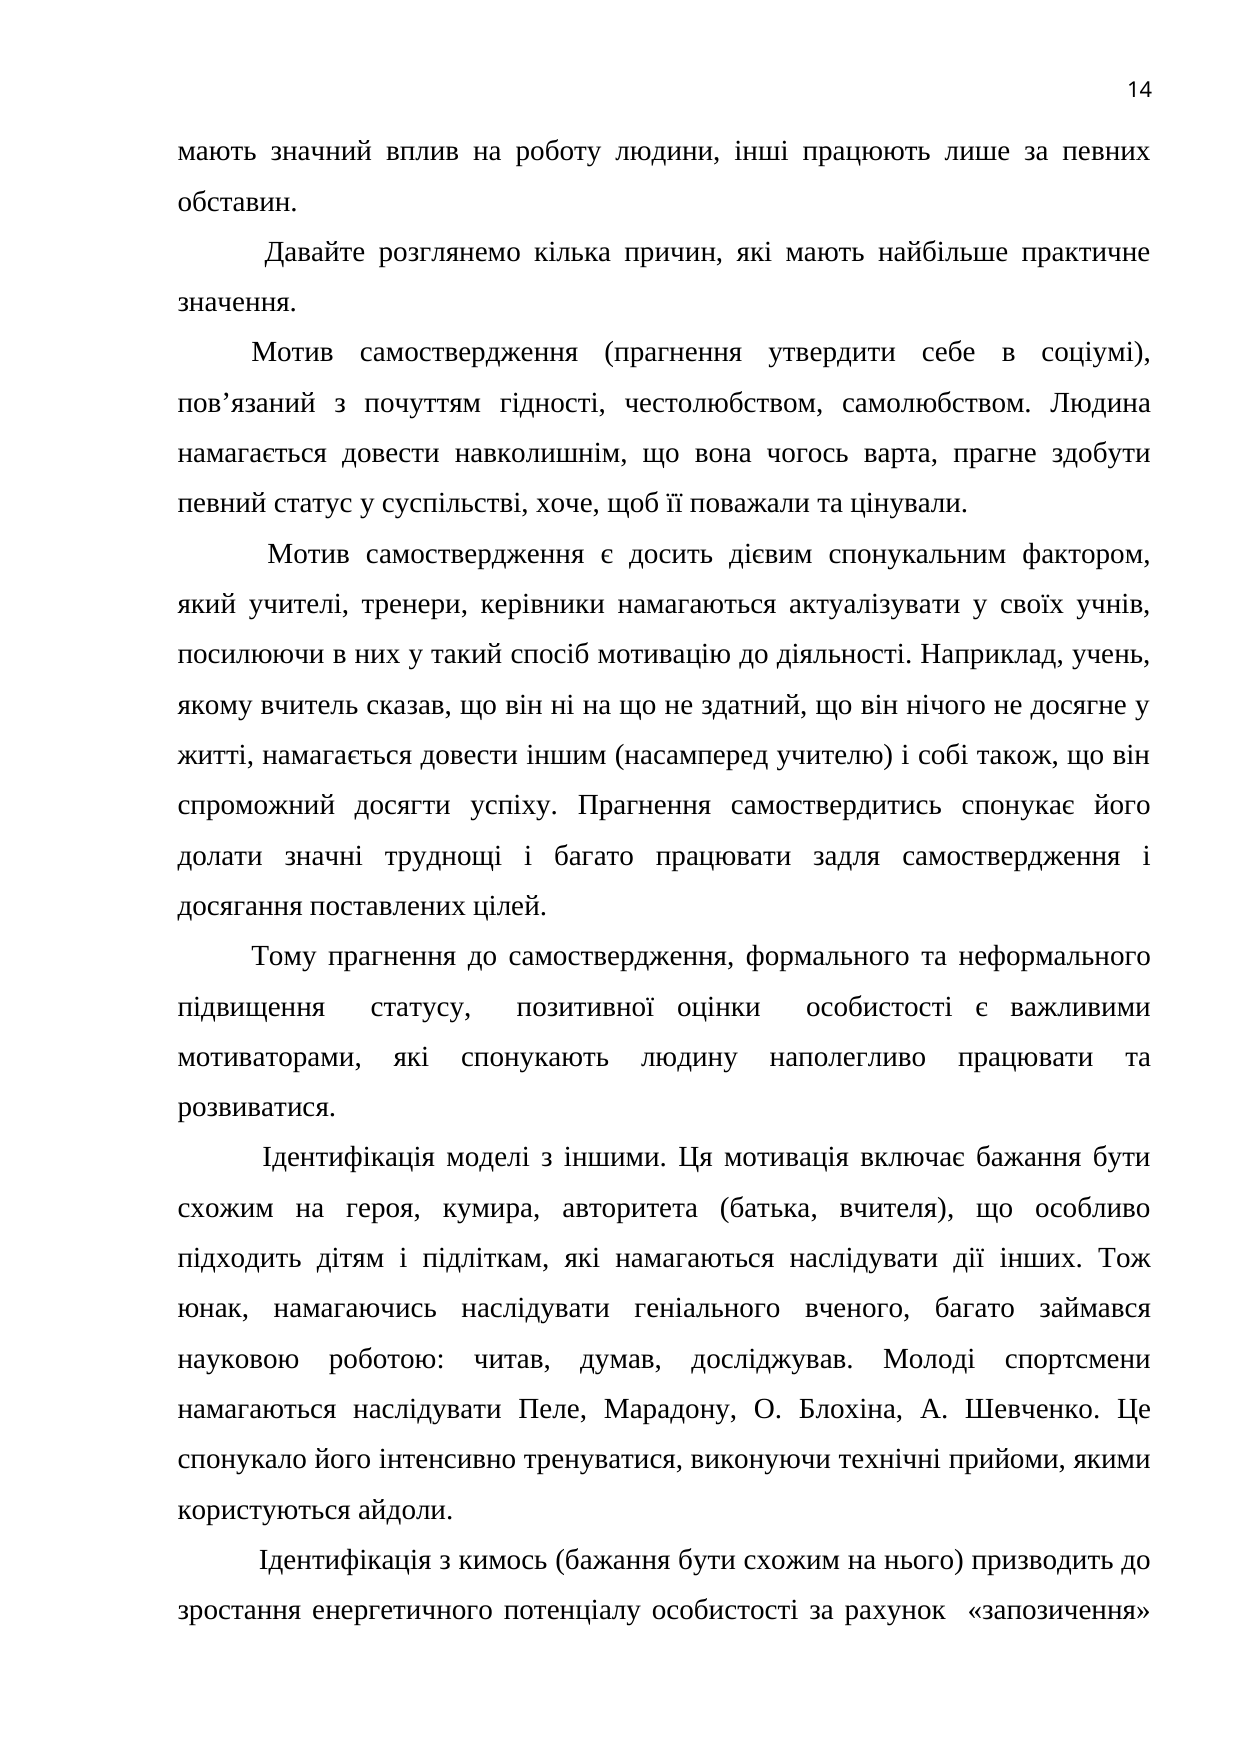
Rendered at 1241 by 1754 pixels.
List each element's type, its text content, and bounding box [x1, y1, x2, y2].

text Давайте розглянемо кілька причин, які мають найбільше практичне значення. [177, 234, 1152, 318]
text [177, 1542, 1152, 1626]
text Мотив самоствердження є досить дієвим спонукальним фактором, який учителі, тренери, керівники намагаються актуалізувати у своїх учнів, посилюючи в них у такий спосіб мотивацію до діяльності. Наприклад, учень, якому вчитель сказав, що він ні на що не здатний, що він нічого не досягне у житті, намагається довести іншим (насамперед учителю) і собі також, що він спроможний досягти успіху. Прагнення самоствердитись спонукає його долати значні труднощі і багато працювати задля самоствердження і досягання поставлених цілей. [177, 536, 1152, 922]
text Ідентифікація моделі з іншими. Ця мотивація включає бажання бути схожим на героя, кумира, авторитета (батька, вчителя), що особливо підходить дітям і підліткам, які намагаються наслідувати дії інших. Тож юнак, намагаючись наслідувати геніального вченого, багато займався науковою роботою: читав, думав, досліджував. Молоді спортсмени намагаються наслідувати Пеле, Марадону, О. Блохіна, А. Шевченко. Це спонукало його інтенсивно тренуватися, виконуючи технічні прийоми, якими користуються айдоли. [177, 1139, 1152, 1525]
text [177, 133, 1152, 217]
text Мотив самоствердження (прагнення утвердити себе в соціумі), пов’язаний з почуттям гідності, честолюбством, самолюбством. Людина намагається довести навколишнім, що вона чогось варта, прагне здобути певний статус у суспільстві, хоче, щоб її поважали та цінували. [177, 334, 1152, 519]
text Тому прагнення до самоствердження, формального та неформального підвищення статусу, позитивної оцінки особистості є важливими мотиваторами, які спонукають людину наполегливо працювати та розвиватися. [177, 938, 1152, 1123]
